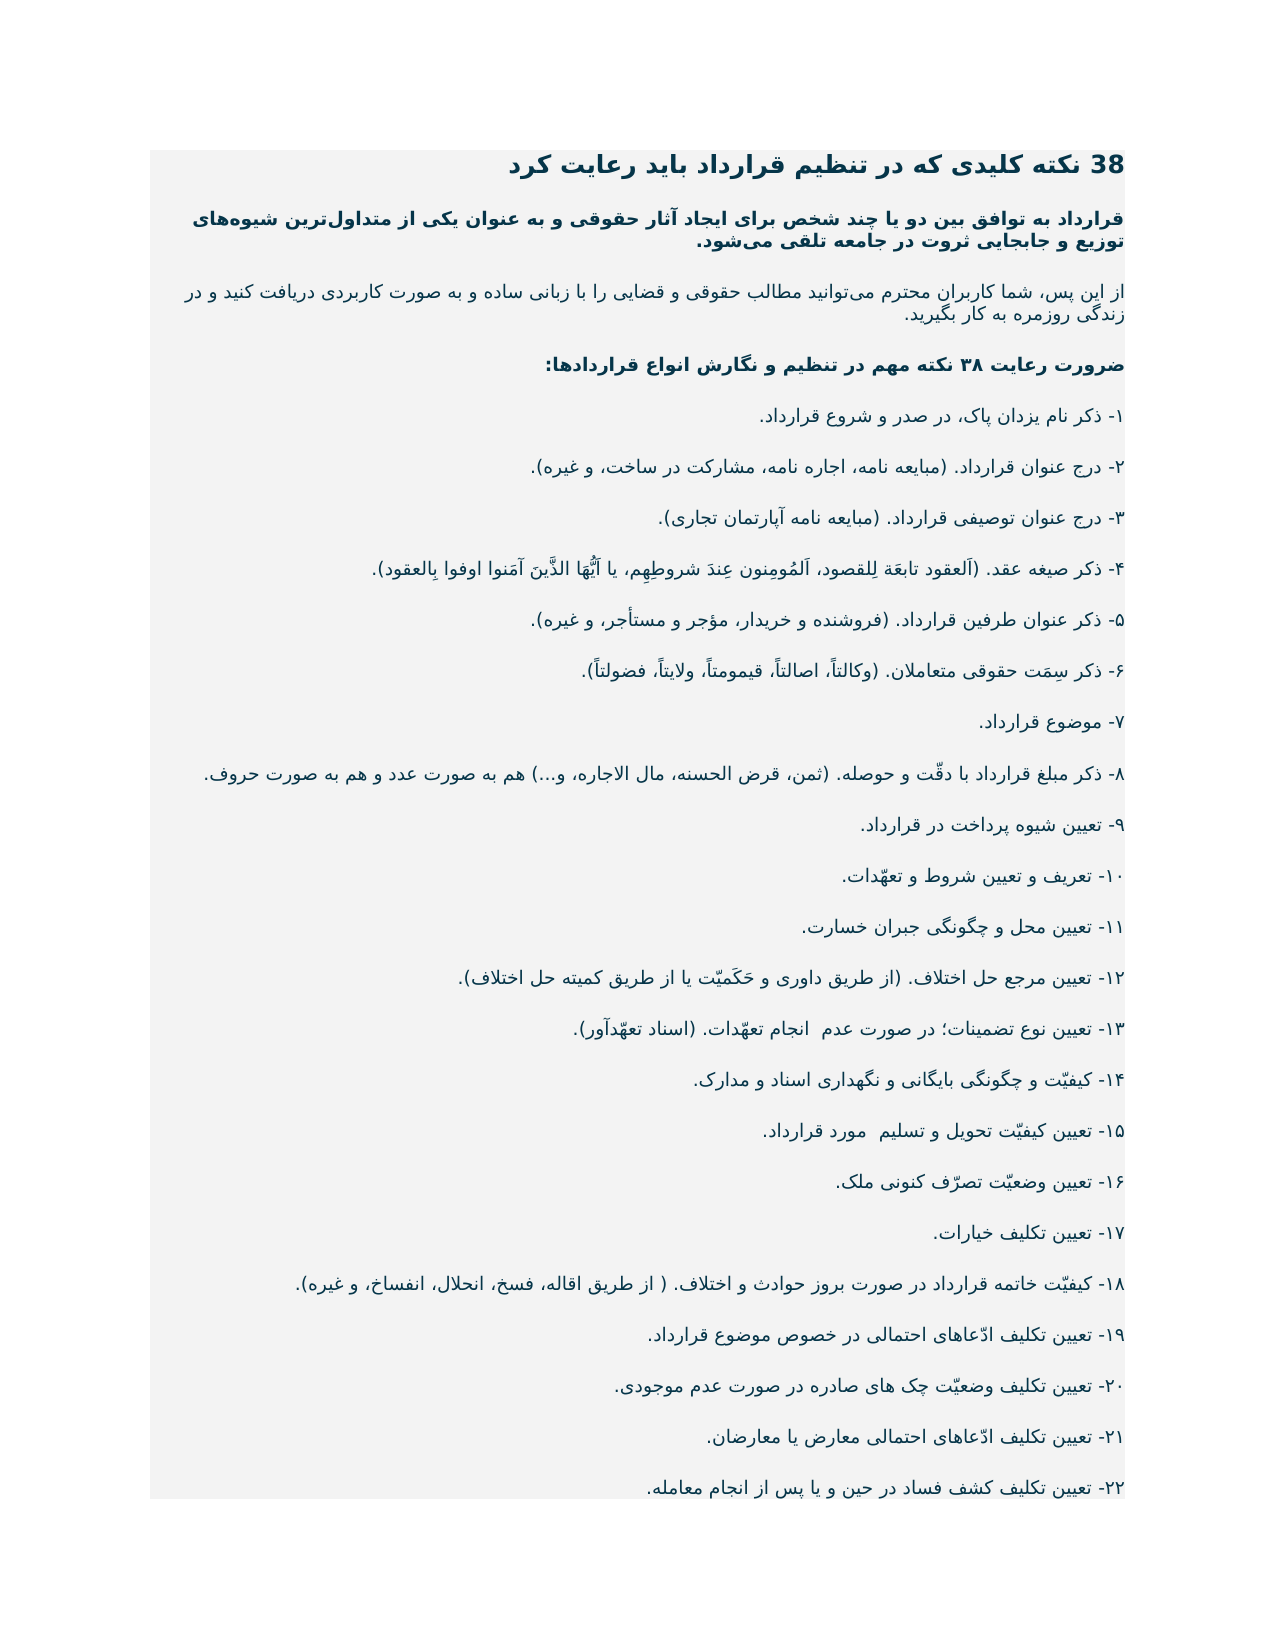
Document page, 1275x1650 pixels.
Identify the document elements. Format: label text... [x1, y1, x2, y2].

text ۲۱- تعیین تکلیف ادّعاهای احتمالی معارض یا معارضان. [150, 1426, 1125, 1448]
text ۲۰- تعیین تکلیف وضعیّت چک های صادره در صورت عدم موجودی. [150, 1375, 1125, 1397]
text ۶- ذکر سِمَت حقوقی متعاملان. (وکالتاً، اصالتاً، قیمومتاً، ولایتاً، فضولتاً). [150, 660, 1125, 682]
text ۱۲- تعیین مرجع حل اختلاف. (از طریق داوری و حَکَمیّت یا از طریق کمیته حل اختلاف). [150, 967, 1125, 988]
text از این پس، شما کاربران محترم می‌توانید مطالب حقوقی و قضایی را با زبانی ساده و به صورت کاربردی دریافت کنید و در زندگی روزمره به کار بگیرید. [150, 281, 1125, 325]
text ۹- تعیین شیوه پرداخت در قرارداد. [150, 813, 1125, 835]
text ۴- ذکر صیغه عقد. (اَلعقود تابعَة لِلقصود، اَلمُومِنون عِندَ شروطِهِم، یا اَیُّهَا الذَّینَ آمَنوا اوفوا بِالعقود). [150, 558, 1125, 580]
text ۱۳- تعیین نوع تضمینات؛ در صورت عدم انجام تعهّدات. (اسناد تعهّدآور). [150, 1018, 1125, 1039]
text ۸- ذکر مبلغ قرارداد با دقّت و حوصله. (ثمن، قرض الحسنه، مال الاجاره، و...) هم به صورت عدد و هم به صورت حروف. [150, 762, 1125, 784]
text ۱۷- تعیین تکلیف خیارات. [150, 1222, 1125, 1244]
text ۲- درج عنوان قرارداد. (مبایعه نامه، اجاره نامه، مشارکت در ساخت، و غیره). [150, 456, 1125, 478]
text ۱۴- کیفیّت و چگونگی بایگانی و نگهداری اسناد و مدارک. [150, 1069, 1125, 1091]
text ۱۸- کیفیّت خاتمه قرارداد در صورت بروز حوادث و اختلاف. ( از طریق اقاله، فسخ، انحلال، انفساخ، و غیره). [150, 1273, 1125, 1295]
text ۳- درج عنوان توصیفی قرارداد. (مبایعه نامه آپارتمان تجاری). [150, 507, 1125, 529]
text ۱۶- تعیین وضعیّت تصرّف کنونی ملک. [150, 1171, 1125, 1193]
text قرارداد به توافق بین دو یا چند شخص برای ایجاد آثار حقوقی و به عنوان یکی از متداول‌ترین شیوه‌های توزیع و جابجایی ثروت در جامعه تلقی می‌شود. [150, 208, 1125, 252]
text ۱- ذکر نام یزدان پاک، در صدر و شروع قرارداد. [150, 405, 1125, 427]
text ۱۰- تعریف و تعیین شروط و تعهّدات. [150, 864, 1125, 886]
text ۱۱- تعیین محل و چگونگی جبران خسارت. [150, 916, 1125, 937]
text ۵- ذکر عنوان طرفین قرارداد. (فروشنده و خریدار، مؤجر و مستأجر، و غیره). [150, 609, 1125, 631]
text ضرورت رعایت ٣٨ نکته مهم در تنظیم و نگارش انواع قراردادها: [150, 354, 1125, 376]
text 38 نکته کلیدی که در تنظیم قرارداد باید رعایت کرد [150, 150, 1125, 179]
text ۷- موضوع قرارداد. [150, 711, 1125, 733]
text ۲۲- تعیین تکلیف کشف فساد در حین و یا پس از انجام معامله. [150, 1477, 1125, 1499]
text ۱۹- تعیین تکلیف ادّعاهای احتمالی در خصوص موضوع قرارداد. [150, 1324, 1125, 1346]
text ۱۵- تعیین کیفیّت تحویل و تسلیم مورد قرارداد. [150, 1120, 1125, 1142]
